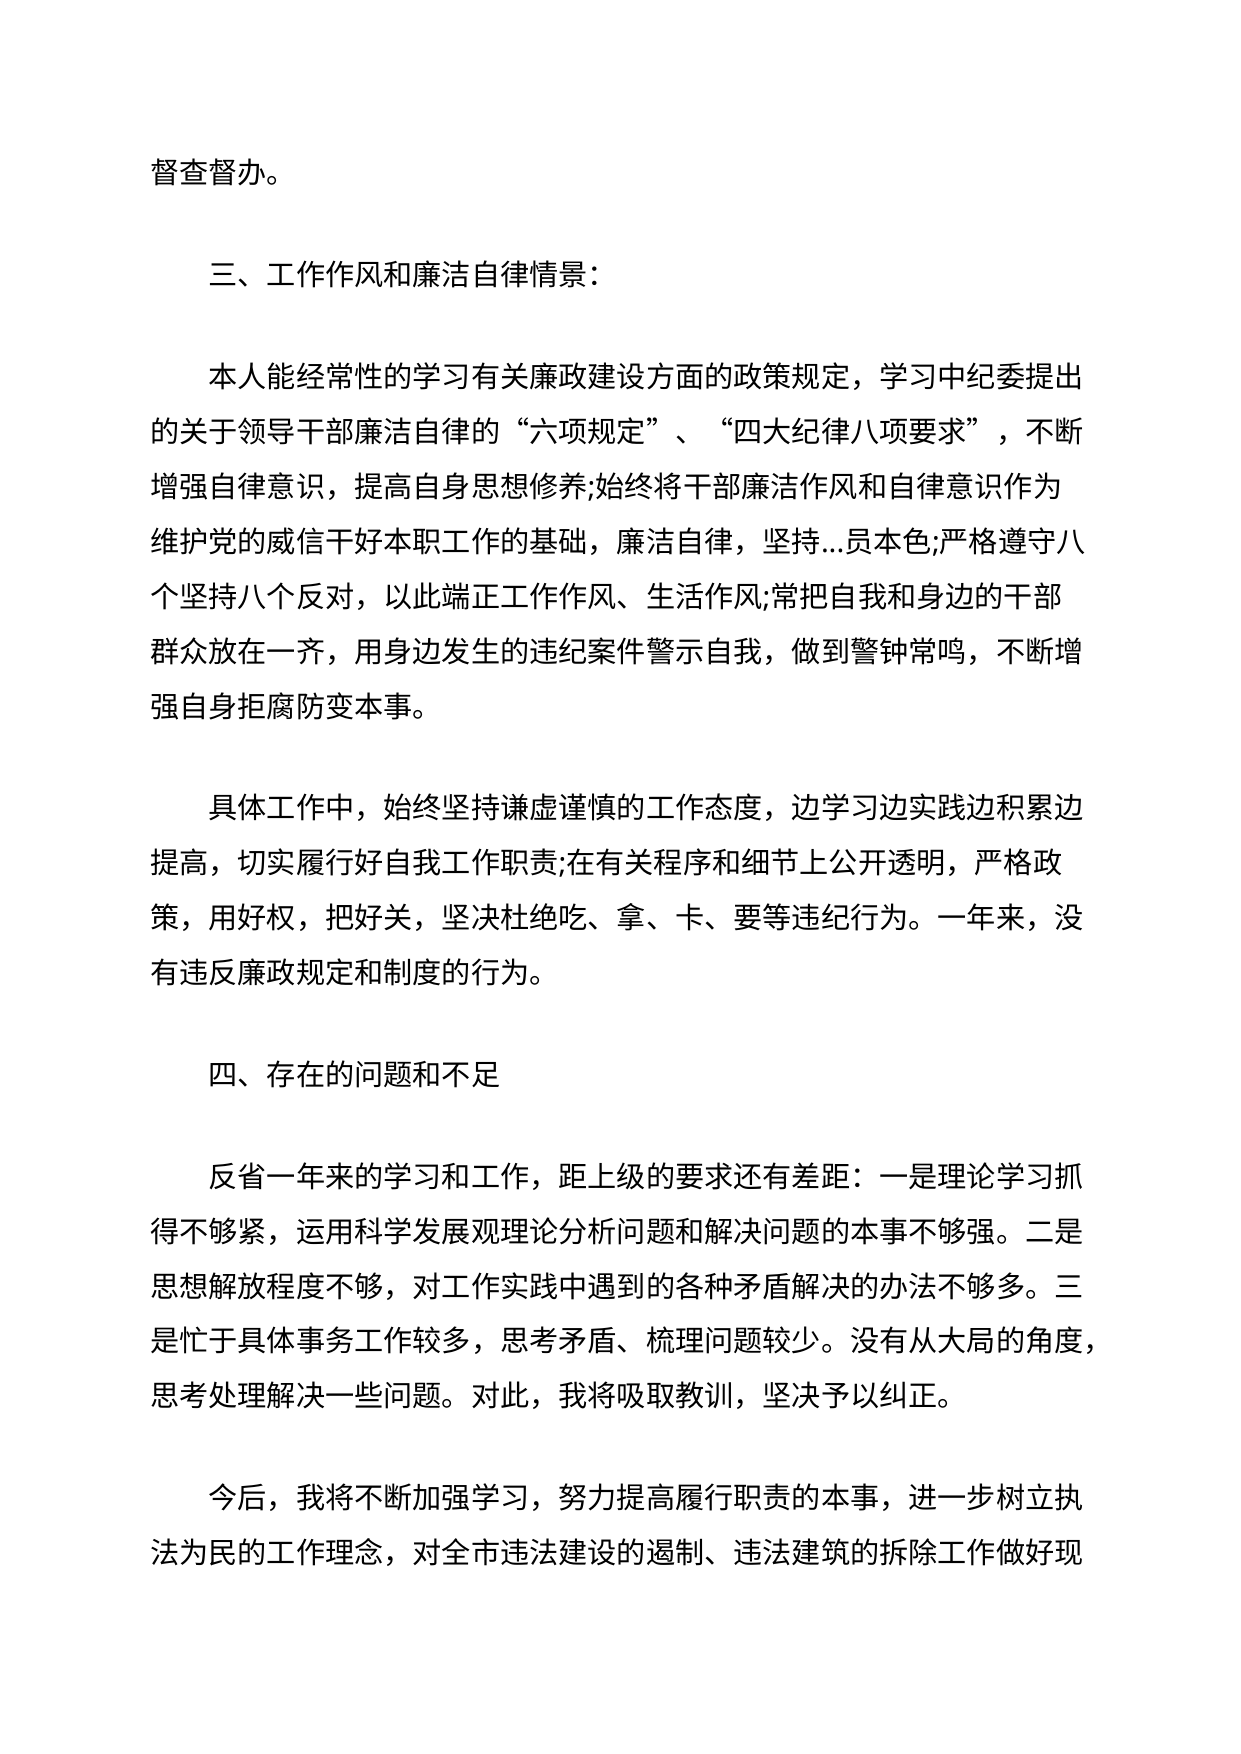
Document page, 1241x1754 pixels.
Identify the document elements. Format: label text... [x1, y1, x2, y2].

text 具体工作中，始终坚持谦虚谨慎的工作态度，边学习边实践边积累边提高，切实履行好自我工作职责;在有关程序和细节上公开透明，严格政策，用好权，把好关，坚决杜绝吃、拿、卡、要等违纪行为。一年来，没有违反廉政规定和制度的行为。 [150, 785, 1090, 992]
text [150, 150, 1090, 192]
text 反省一年来的学习和工作，距上级的要求还有差距：一是理论学习抓得不够紧，运用科学发展观理论分析问题和解决问题的本事不够强。二是思想解放程度不够，对工作实践中遇到的各种矛盾解决的办法不够多。三是忙于具体事务工作较多，思考矛盾、梳理问题较少。没有从大局的角度，思考处理解决一些问题。对此，我将吸取教训，坚决予以纠正。 [150, 1153, 1090, 1415]
text 本人能经常性的学习有关廉政建设方面的政策规定，学习中纪委提出的关于领导干部廉洁自律的“六项规定”、“四大纪律八项要求”，不断增强自律意识，提高自身思想修养;始终将干部廉洁作风和自律意识作为维护党的威信干好本职工作的基础，廉洁自律，坚持...员本色;严格遵守八个坚持八个反对，以此端正工作作风、生活作风;常把自我和身边的干部群众放在一齐，用身边发生的违纪案件警示自我，做到警钟常鸣，不断增强自身拒腐防变本事。 [150, 353, 1090, 726]
text 三、工作作风和廉洁自律情景： [150, 252, 1090, 294]
text 四、存在的问题和不足 [150, 1052, 1090, 1094]
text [150, 1475, 1090, 1572]
